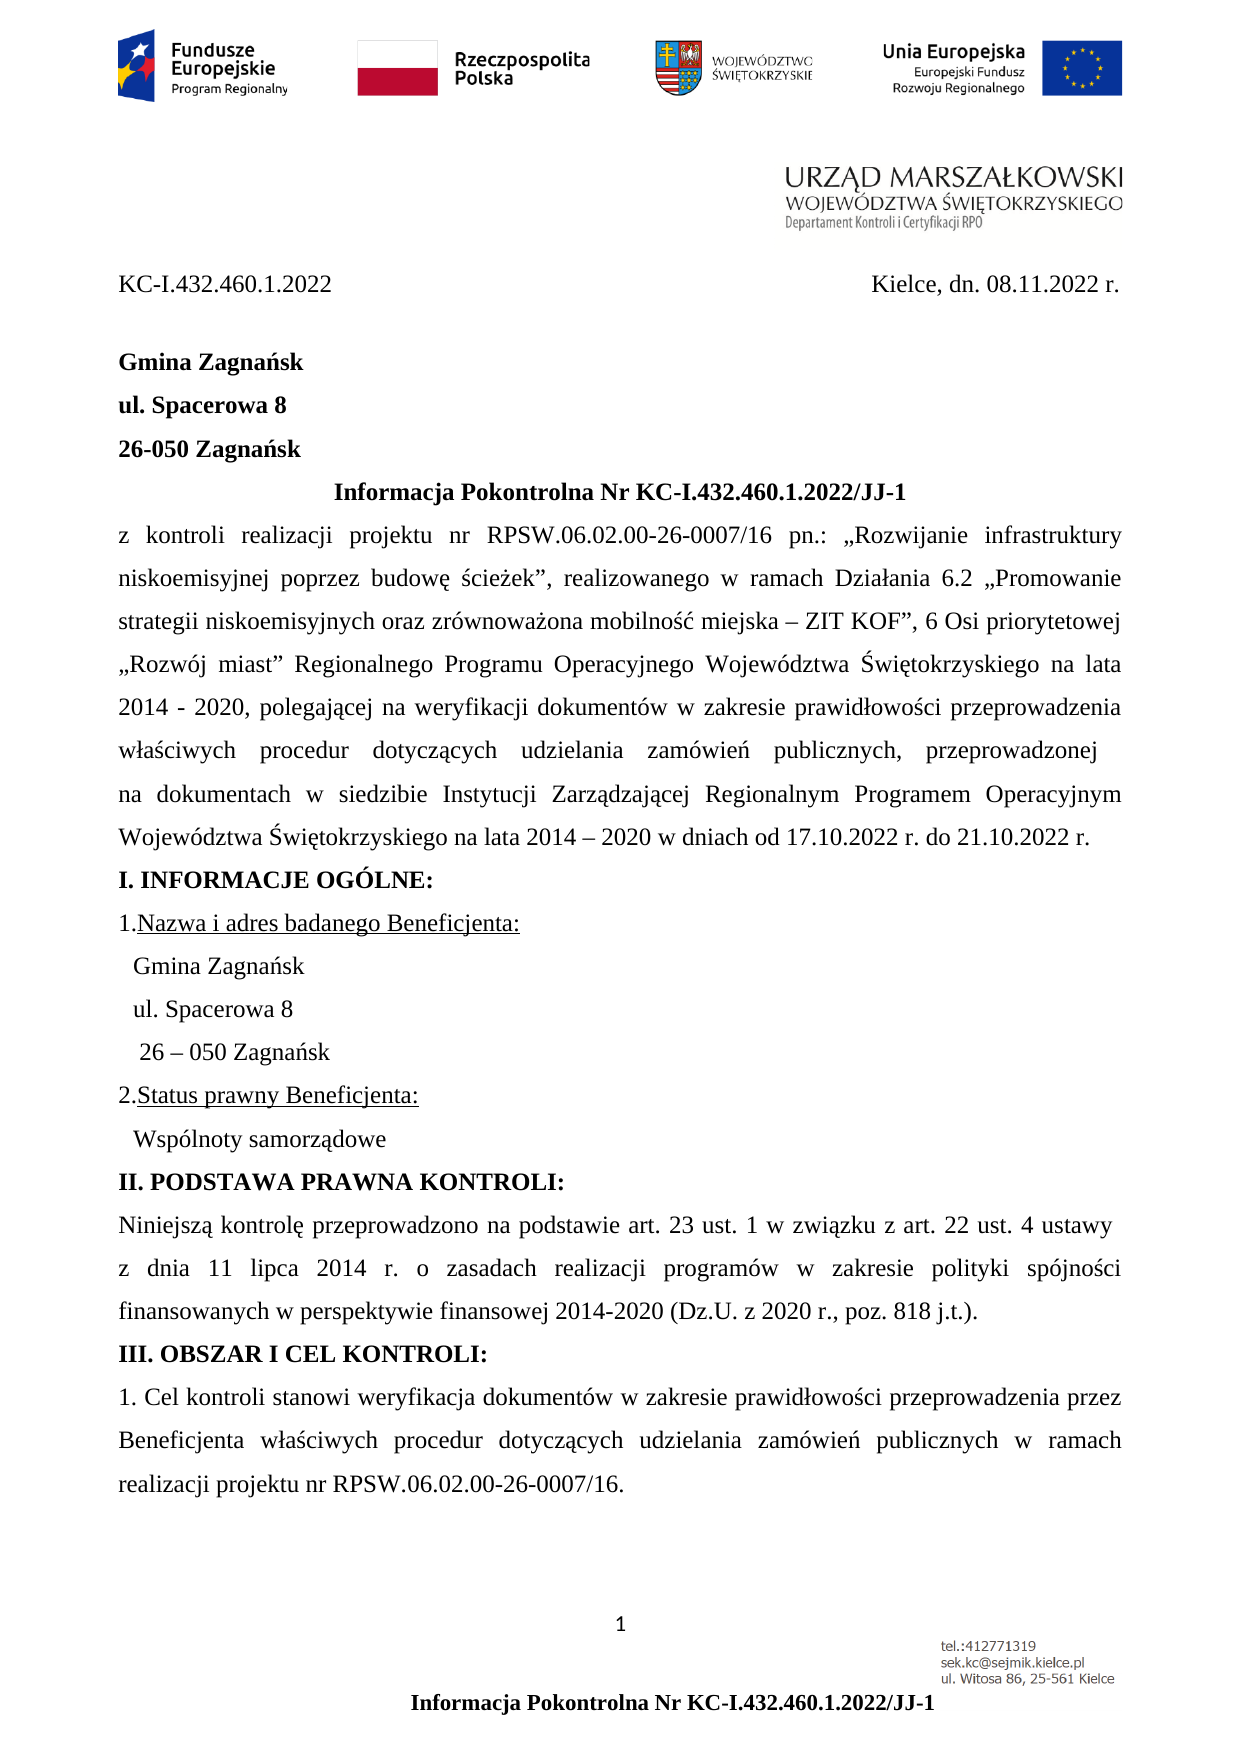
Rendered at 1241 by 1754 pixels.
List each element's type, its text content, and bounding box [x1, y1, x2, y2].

picture [774, 162, 1123, 250]
text Wspólnoty samorządowe [118, 1124, 1122, 1152]
picture [655, 29, 813, 102]
picture [940, 1637, 1123, 1711]
text Niniejszą kontrolę przeprowadzono na podstawie art. 23 ust. 1 w związku z art. 22 ust. 4 ustawy z dnia 11 lipca 2014 r. o zasadach realizacji programów w zakresie polityki spójności finansowanych w perspektywie finansowej 2014-2020 (Dz.U. z 2020 r., poz. 818 j.t.). [118, 1210, 1122, 1325]
text II. PODSTAWA PRAWNA KONTROLI: [118, 1167, 1122, 1196]
text z kontroli realizacji projektu nr RPSW.06.02.00-26-0007/16 pn.: „Rozwijanie infrastruktury niskoemisyjnej poprzez budowę ścieżek”, realizowanego w ramach Działania 6.2 „Promowanie strategii niskoemisyjnych oraz zrównoważona mobilność miejska – ZIT KOF”, 6 Osi priorytetowej „Rozwój miast” Regionalnego Programu Operacyjnego Województwa Świętokrzyskiego na lata 2014 - 2020, polegającej na weryfikacji dokumentów w zakresie prawidłowości przeprowadzenia właściwych procedur dotyczących udzielania zamówień publicznych, przeprowadzonej na dokumentach w siedzibie Instytucji Zarządzającej Regionalnym Programem Operacyjnym Województwa Świętokrzyskiego na lata 2014 – 2020 w dniach od 17.10.2022 r. do 21.10.2022 r. [118, 520, 1122, 851]
text 2.Status prawny Beneficjenta: [118, 1081, 1122, 1109]
text 1. Cel kontroli stanowi weryfikacja dokumentów w zakresie prawidłowości przeprowadzenia przez Beneficjenta właściwych procedur dotyczących udzielania zamówień publicznych w ramach realizacji projektu nr RPSW.06.02.00-26-0007/16. [118, 1382, 1122, 1497]
text KC-I.432.460.1.2022 Kielce, dn. 08.11.2022 r. [118, 269, 1122, 297]
text Informacja Pokontrolna Nr KC-I.432.460.1.2022/JJ-1 [118, 477, 1122, 506]
text ul. Spacerowa 8 [118, 994, 1122, 1023]
text I. INFORMACJE OGÓLNE: [118, 865, 1122, 894]
text Gmina Zagnańsk [118, 347, 1122, 376]
text ul. Spacerowa 8 [118, 391, 1122, 419]
text Gmina Zagnańsk [118, 951, 1122, 980]
picture [883, 29, 1123, 102]
text 26 – 050 Zagnańsk [118, 1037, 1122, 1066]
picture [357, 29, 590, 102]
picture [118, 29, 288, 102]
text 1.Nazwa i adres badanego Beneficjenta: [118, 908, 1122, 937]
text 26-050 Zagnańsk [118, 434, 1122, 462]
text III. OBSZAR I CEL KONTROLI: [118, 1339, 1122, 1368]
